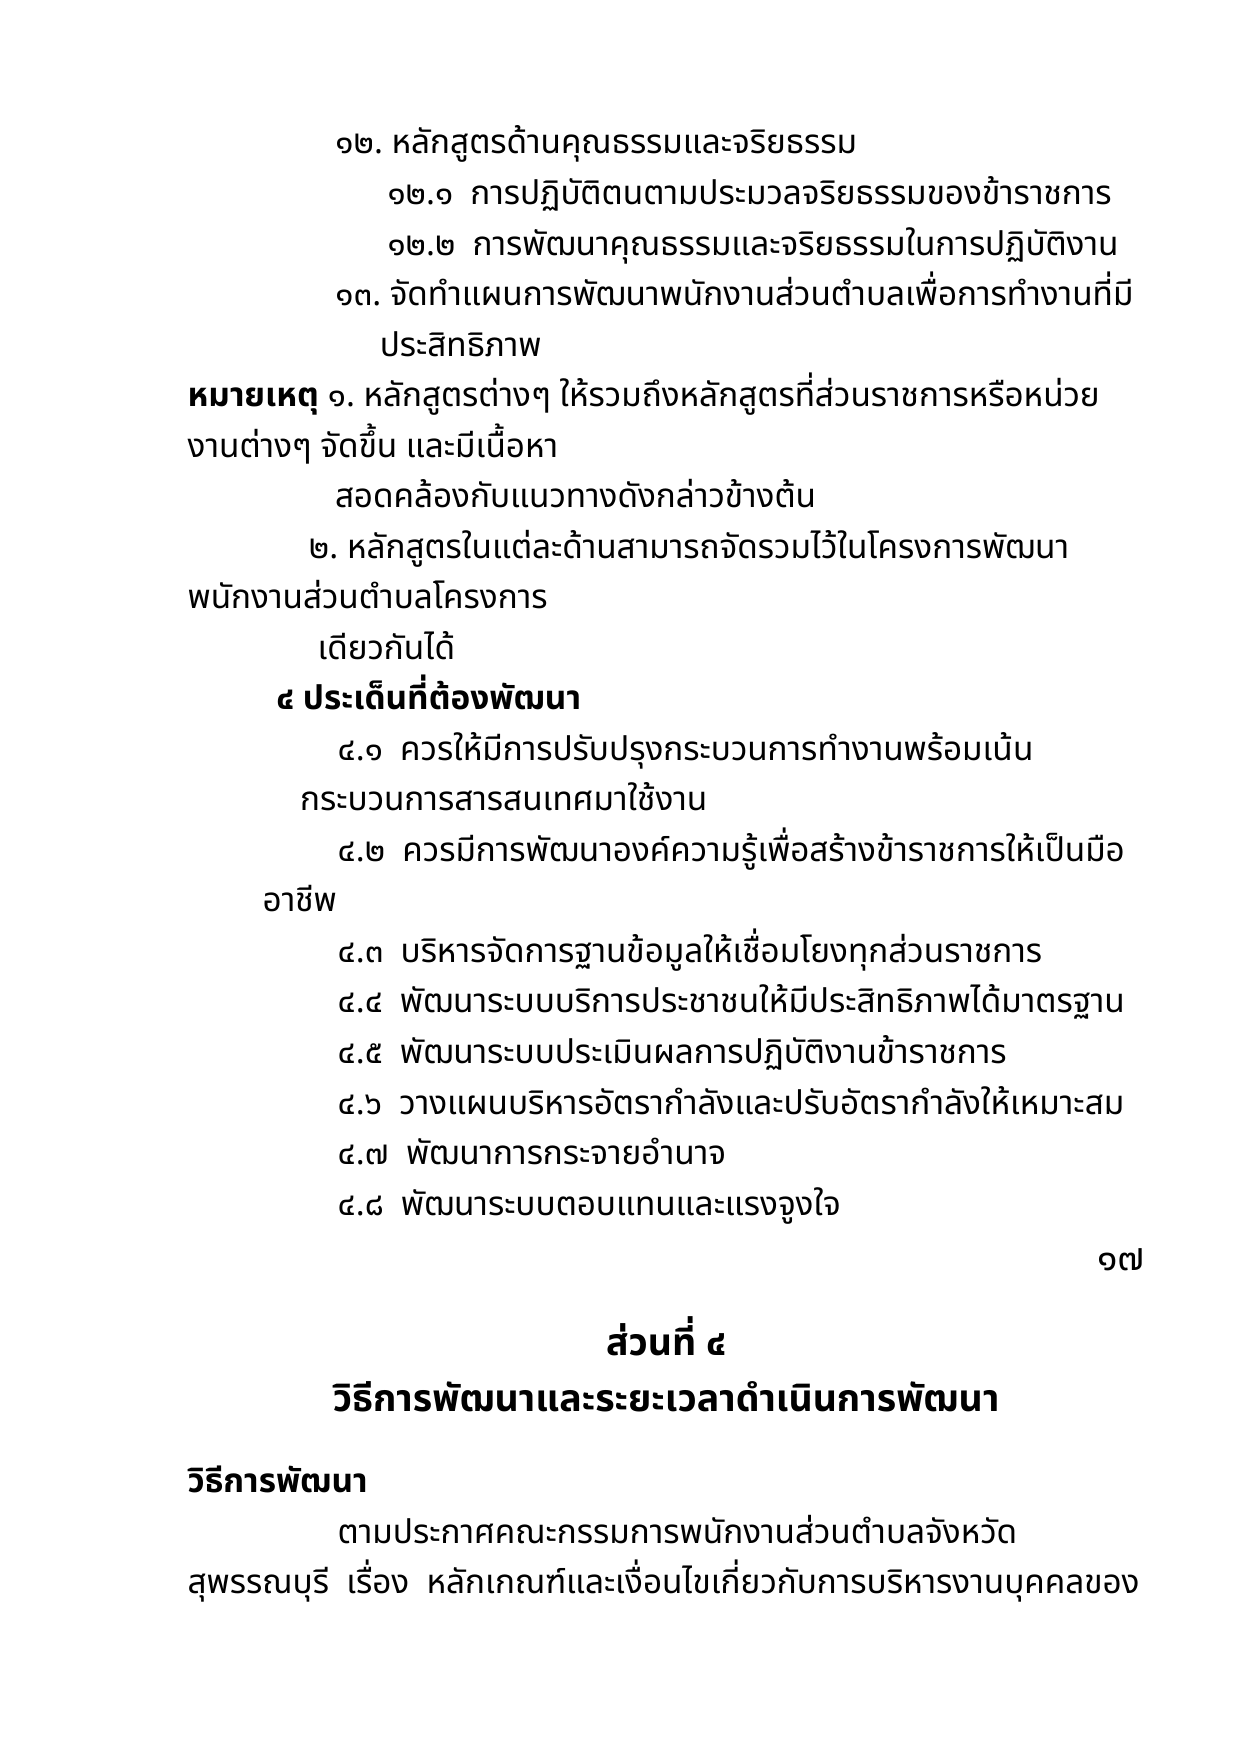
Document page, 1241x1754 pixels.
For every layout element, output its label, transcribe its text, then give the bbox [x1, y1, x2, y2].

text หมายเหตุ ๑. หลักสูตรต่างๆ ให้รวมถึงหลักสูตรที่ส่วนราชการหรือหน่วยงานต่างๆ จัดขึ้น และมีเนื้อหา [187, 371, 1144, 472]
text ๔.๖ วางแผนบริหารอัตรากำลังและปรับอัตรากำลังให้เหมาะสม [262, 1078, 1144, 1129]
text ๑๒.๑ การปฏิบัติตนตามประมวลจริยธรรมของข้าราชการ [335, 169, 1144, 219]
text วิธีการพัฒนา [187, 1457, 1144, 1508]
text ๔.๑ ควรให้มีการปรับปรุงกระบวนการทำงานพร้อมเน้นกระบวนการสารสนเทศมาใช้งาน [300, 724, 1144, 826]
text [187, 1508, 1144, 1608]
text เดียวกันได้ [300, 624, 1144, 674]
text ๔.๕ พัฒนาระบบประเมินผลการปฏิบัติงานข้าราชการ [300, 1028, 1144, 1078]
text สอดคล้องกับแนวทางดังกล่าวข้างต้น [187, 472, 1144, 523]
text ๔.๒ ควรมีการพัฒนาองค์ความรู้เพื่อสร้างข้าราชการให้เป็นมืออาชีพ [262, 826, 1144, 927]
text ๑๓. จัดทำแผนการพัฒนาพนักงานส่วนตำบลเพื่อการทำงานที่มีประสิทธิภาพ [335, 270, 1144, 371]
text ๔.๔ พัฒนาระบบบริการประชาชนให้มีประสิทธิภาพได้มาตรฐาน [262, 977, 1144, 1028]
text วิธีการพัฒนาและระยะเวลาดำเนินการพัฒนา [187, 1372, 1144, 1429]
text ๔.๗ พัฒนาการกระจายอำนาจ [262, 1129, 1144, 1180]
text ๔.๘ พัฒนาระบบตอบแทนและแรงจูงใจ [262, 1180, 1144, 1230]
text ๔.๓ บริหารจัดการฐานข้อมูลให้เชื่อมโยงทุกส่วนราชการ [262, 927, 1144, 977]
text ๑๒. หลักสูตรด้านคุณธรรมและจริยธรรม [335, 118, 1144, 169]
text ๑๗ [187, 1230, 1144, 1287]
text ๔ ประเด็นที่ต้องพัฒนา [187, 674, 1144, 724]
text ส่วนที่ ๔ [187, 1315, 1144, 1372]
text ๒. หลักสูตรในแต่ละด้านสามารถจัดรวมไว้ในโครงการพัฒนาพนักงานส่วนตำบลโครงการ [187, 523, 1144, 624]
text ๑๒.๒ การพัฒนาคุณธรรมและจริยธรรมในการปฏิบัติงาน [335, 219, 1144, 270]
